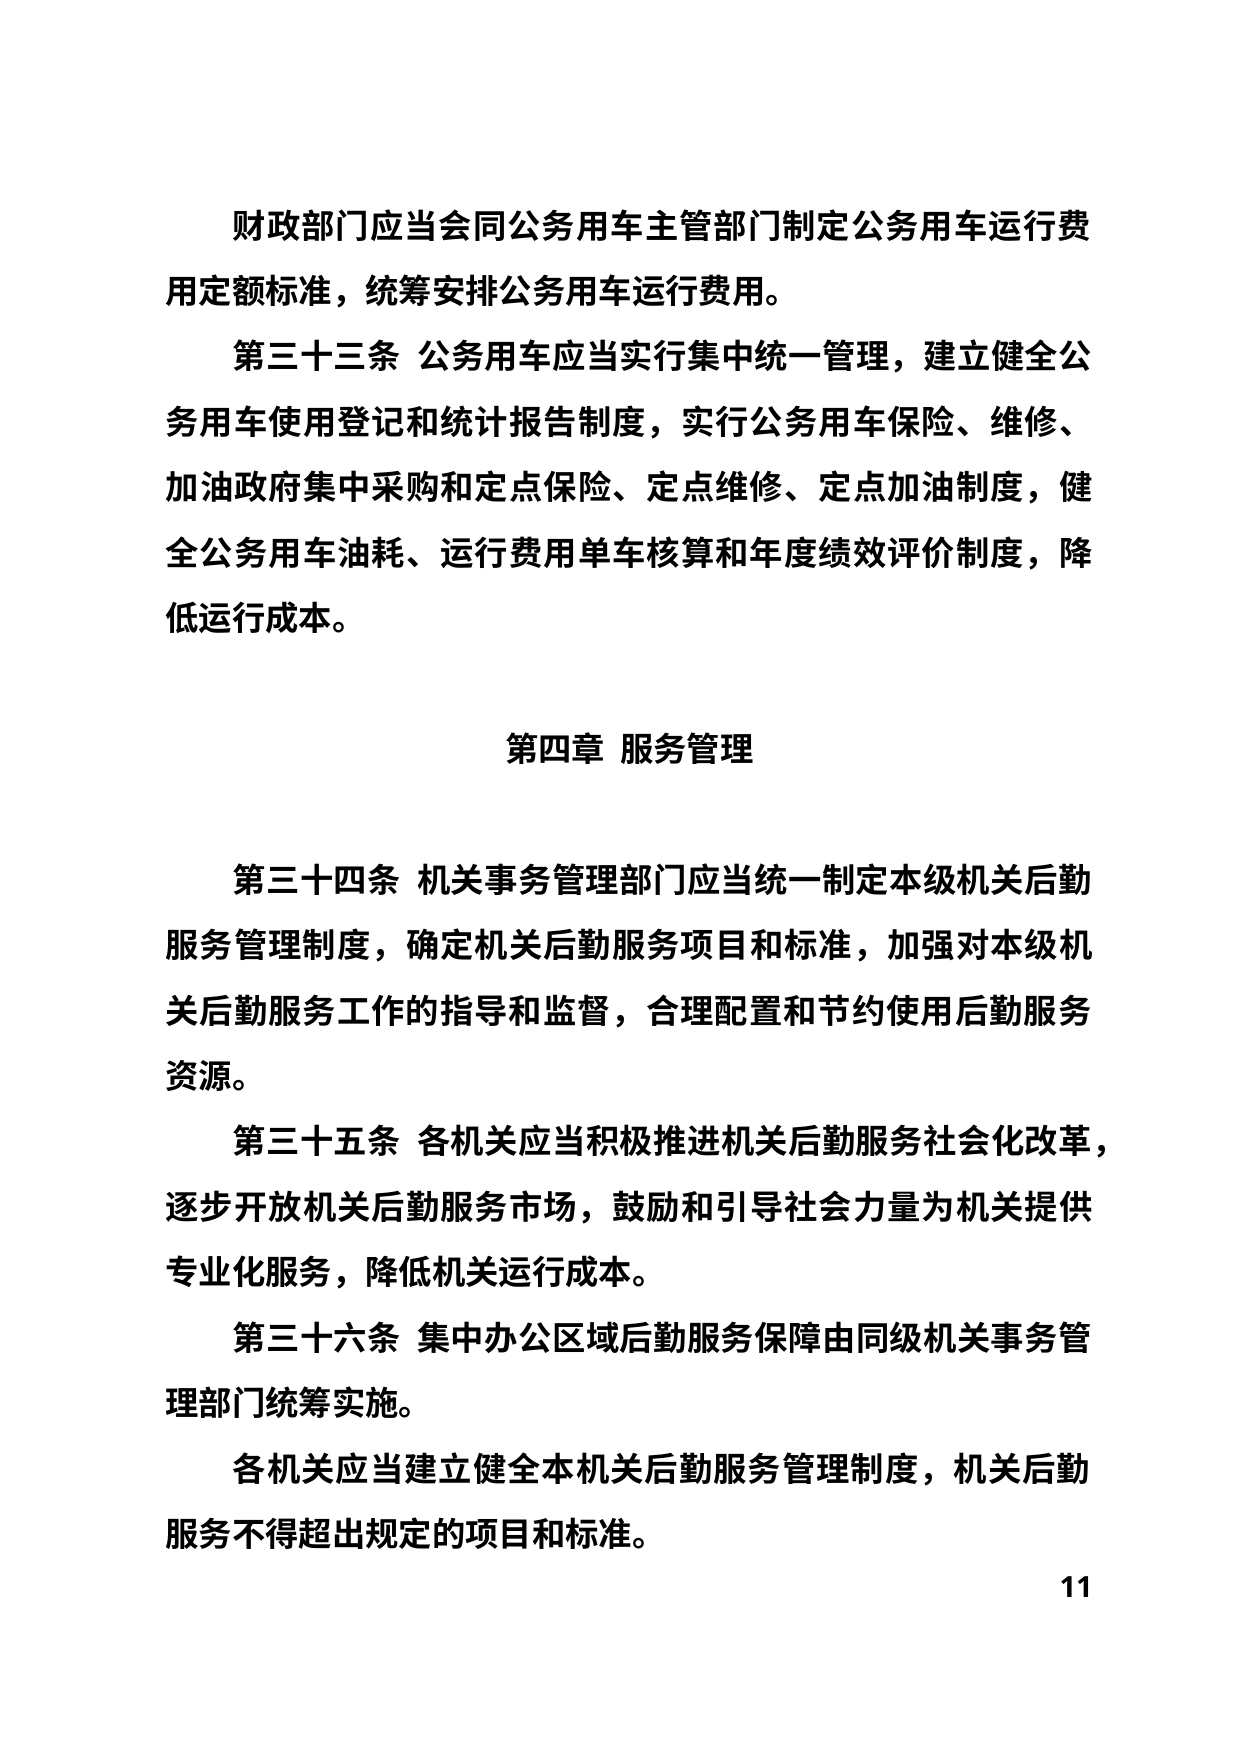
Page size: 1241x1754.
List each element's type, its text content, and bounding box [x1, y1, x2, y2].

text 第三十三条 公务用车应当实行集中统一管理，建立健全公务用车使用登记和统计报告制度，实行公务用车保险、维修、加油政府集中采购和定点保险、定点维修、定点加油制度，健全公务用车油耗、运行费用单车核算和年度绩效评价制度，降低运行成本。 [165, 322, 1092, 649]
text 第四章 服务管理 [165, 714, 1092, 779]
text 第三十四条 机关事务管理部门应当统一制定本级机关后勤服务管理制度，确定机关后勤服务项目和标准，加强对本级机关后勤服务工作的指导和监督，合理配置和节约使用后勤服务资源。 [165, 845, 1092, 1107]
text 财政部门应当会同公务用车主管部门制定公务用车运行费用定额标准，统筹安排公务用车运行费用。 [165, 191, 1092, 322]
text 各机关应当建立健全本机关后勤服务管理制度，机关后勤服务不得超出规定的项目和标准。 [165, 1434, 1092, 1564]
text 第三十五条 各机关应当积极推进机关后勤服务社会化改革，逐步开放机关后勤服务市场，鼓励和引导社会力量为机关提供专业化服务，降低机关运行成本。 [165, 1107, 1092, 1303]
text 第三十六条 集中办公区域后勤服务保障由同级机关事务管理部门统筹实施。 [165, 1303, 1092, 1434]
